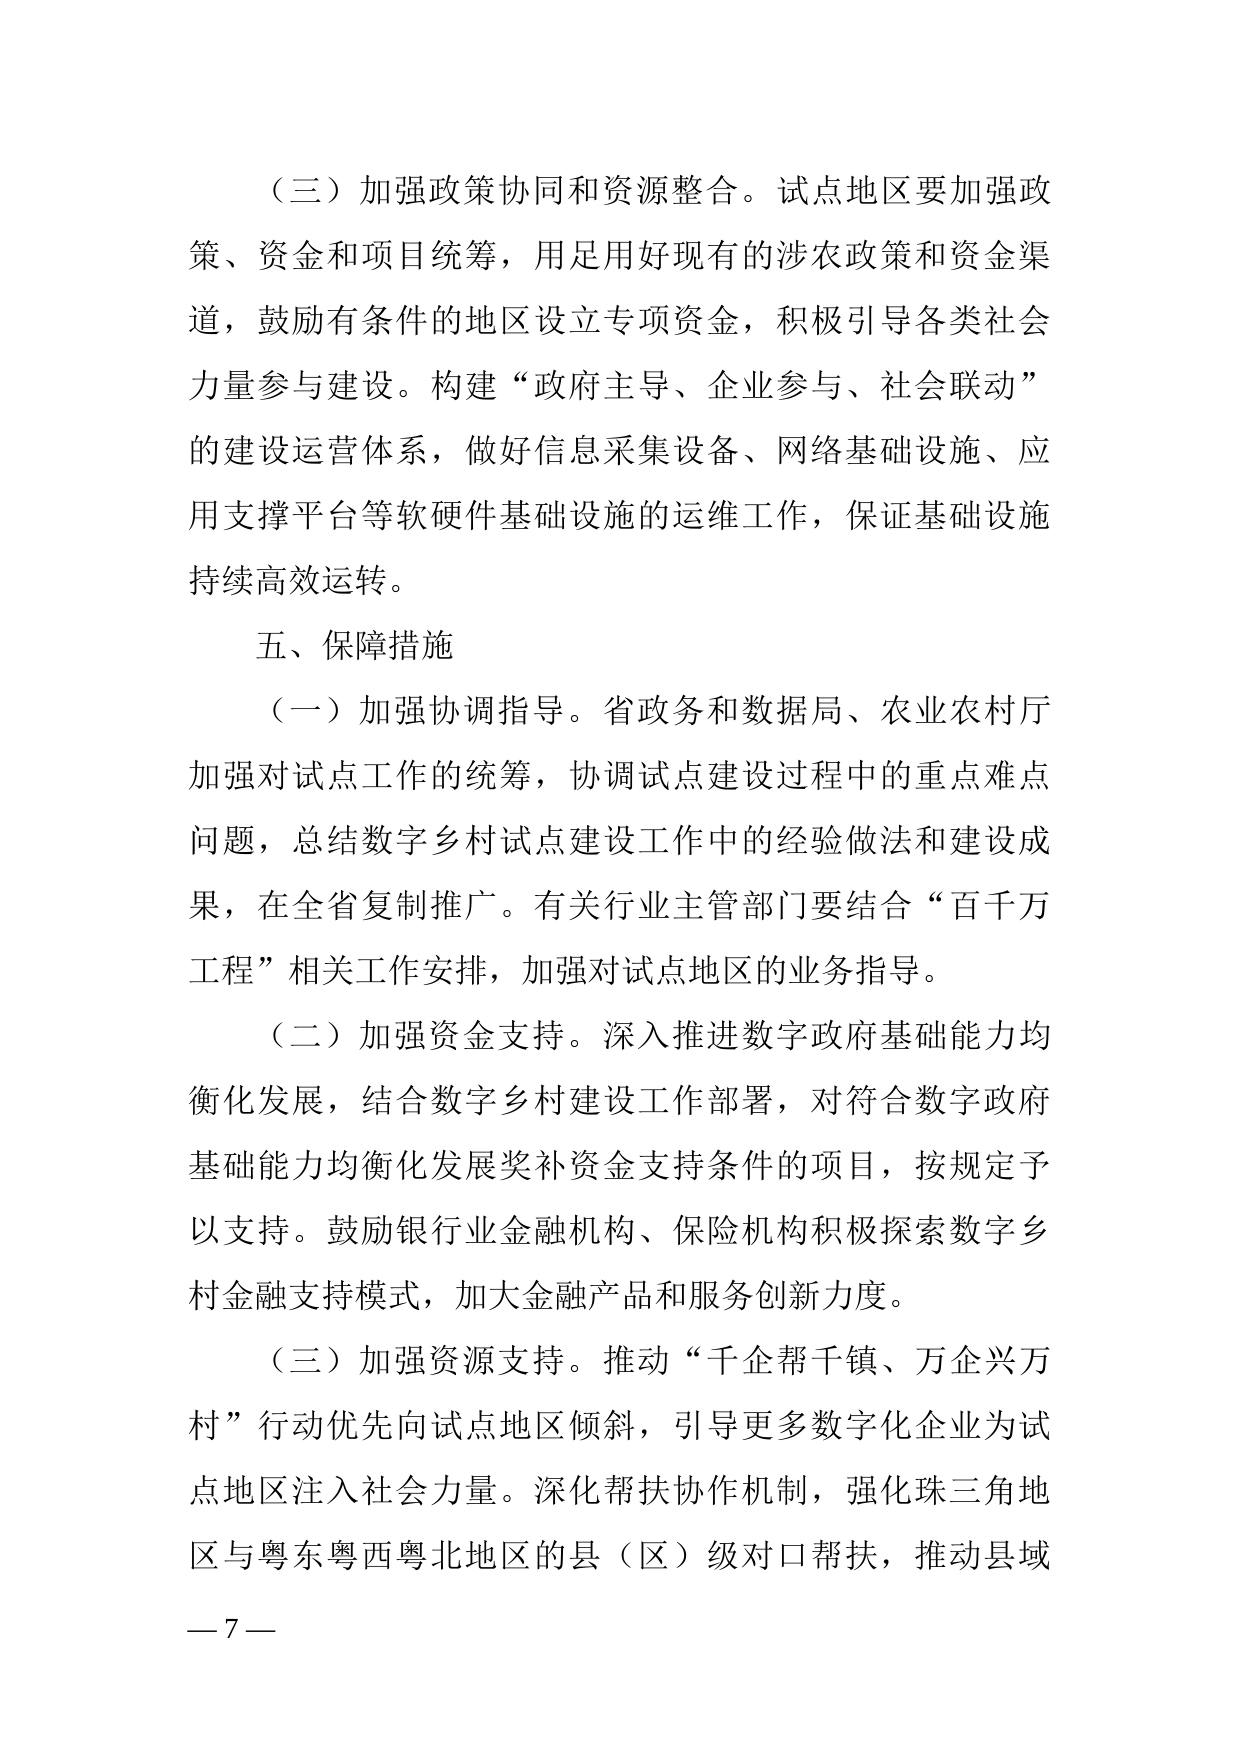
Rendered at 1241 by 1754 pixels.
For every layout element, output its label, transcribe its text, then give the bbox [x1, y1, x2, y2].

text （三）加强政策协同和资源整合。试点地区要加强政策、资金和项目统筹，用足用好现有的涉农政策和资金渠道，鼓励有条件的地区设立专项资金，积极引导各类社会力量参与建设。构建“政府主导、企业参与、社会联动”的建设运营体系，做好信息采集设备、网络基础设施、应用支撑平台等软硬件基础设施的运维工作，保证基础设施持续高效运转。 [187, 156, 1053, 611]
text （一）加强协调指导。省政务和数据局、农业农村厅加强对试点工作的统筹，协调试点建设过程中的重点难点问题，总结数字乡村试点建设工作中的经验做法和建设成果，在全省复制推广。有关行业主管部门要结合“百千万工程”相关工作安排，加强对试点地区的业务指导。 [187, 676, 1053, 1001]
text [187, 1326, 1053, 1586]
text （二）加强资金支持。深入推进数字政府基础能力均衡化发展，结合数字乡村建设工作部署，对符合数字政府基础能力均衡化发展奖补资金支持条件的项目，按规定予以支持。鼓励银行业金融机构、保险机构积极探索数字乡村金融支持模式，加大金融产品和服务创新力度。 [187, 1001, 1053, 1326]
text 五、保障措施 [187, 611, 1053, 676]
